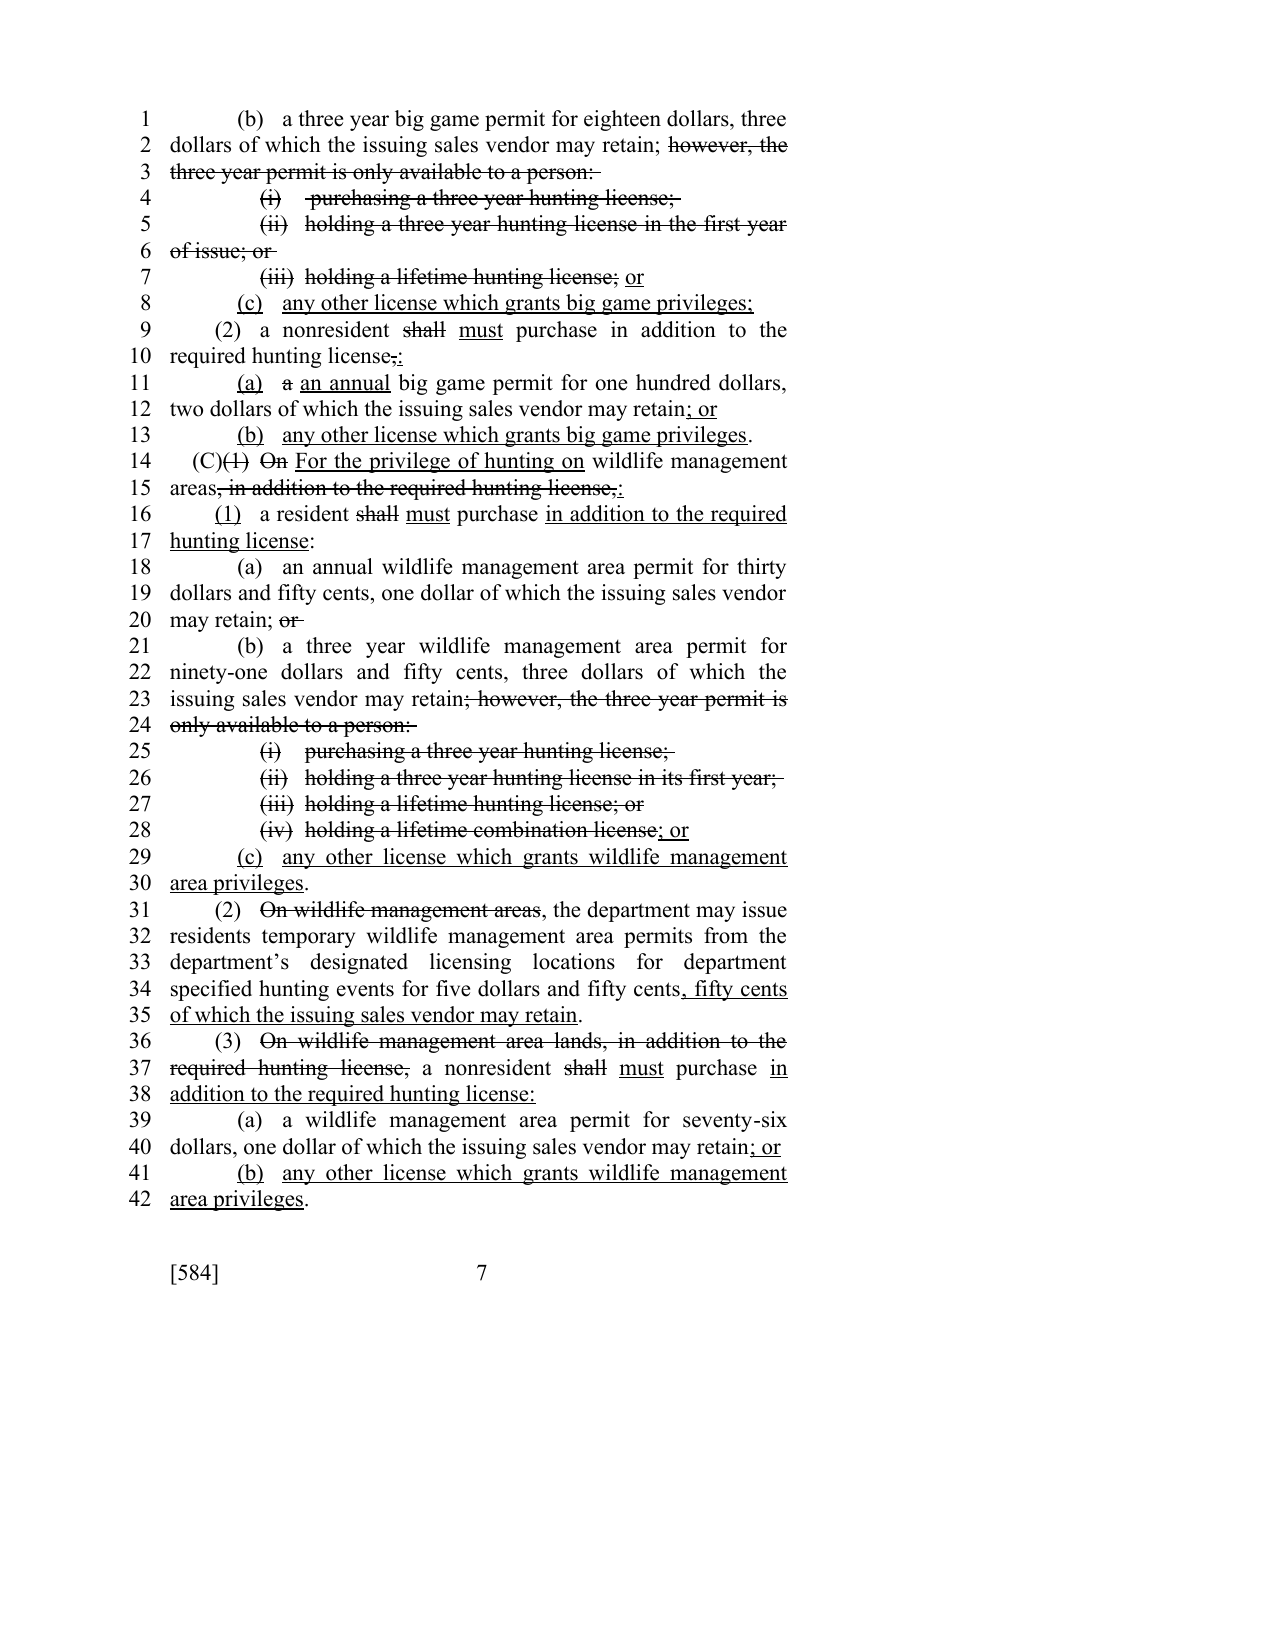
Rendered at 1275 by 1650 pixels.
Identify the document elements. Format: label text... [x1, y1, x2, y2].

text (a) an annual wildlife management area permit for thirty dollars and fifty cents, one dollar of which the issuing sales vendor may retain; or [169, 553, 787, 632]
text (1) a resident shall must purchase in addition to the required hunting license: [169, 500, 787, 553]
text (i) purchasing a three year hunting license; [169, 737, 787, 764]
text (a) a wildlife management area permit for seventy-six dollars, one dollar of which the issuing sales vendor may retain; or [169, 1106, 787, 1159]
text (i) purchasing a three year hunting license; [169, 184, 787, 210]
text (c) any other license which grants big game privileges; [169, 289, 787, 316]
text (ii) holding a three year hunting license in the first year of issue; or [169, 210, 787, 263]
text (c) any other license which grants wildlife management area privileges. [169, 843, 787, 896]
text (iii) holding a lifetime hunting license; or [169, 263, 787, 289]
text (2) On wildlife management areas, the department may issue residents temporary wildlife management area permits from the department’s designated licensing locations for department specified hunting events for five dollars and fifty cents, fifty cents of which the issuing sales vendor may retain. [169, 896, 787, 1027]
text (ii) holding a three year hunting license in its first year; [169, 764, 787, 790]
text (b) any other license which grants wildlife management area privileges. [169, 1159, 787, 1212]
text (C)(1) On For the privilege of hunting on wildlife management areas, in addition to the required hunting license,: [169, 448, 787, 500]
text (iii) holding a lifetime hunting license; or [169, 790, 787, 817]
text (iv) holding a lifetime combination license; or [169, 817, 787, 843]
text (b) a three year big game permit for eighteen dollars, three dollars of which the issuing sales vendor may retain; however, the three year permit is only available to a person: [169, 105, 787, 184]
text (2) a nonresident shall must purchase in addition to the required hunting license,: [169, 316, 787, 368]
text (b) a three year wildlife management area permit for ninety-one dollars and fifty cents, three dollars of which the issuing sales vendor may retain; however, the three year permit is only available to a person: [169, 632, 787, 737]
text (3) On wildlife management area lands, in addition to the required hunting license, a nonresident shall must purchase in addition to the required hunting license: [169, 1027, 787, 1106]
text (a) a an annual big game permit for one hundred dollars, two dollars of which the issuing sales vendor may retain; or [169, 368, 787, 421]
text (b) any other license which grants big game privileges. [169, 421, 787, 448]
